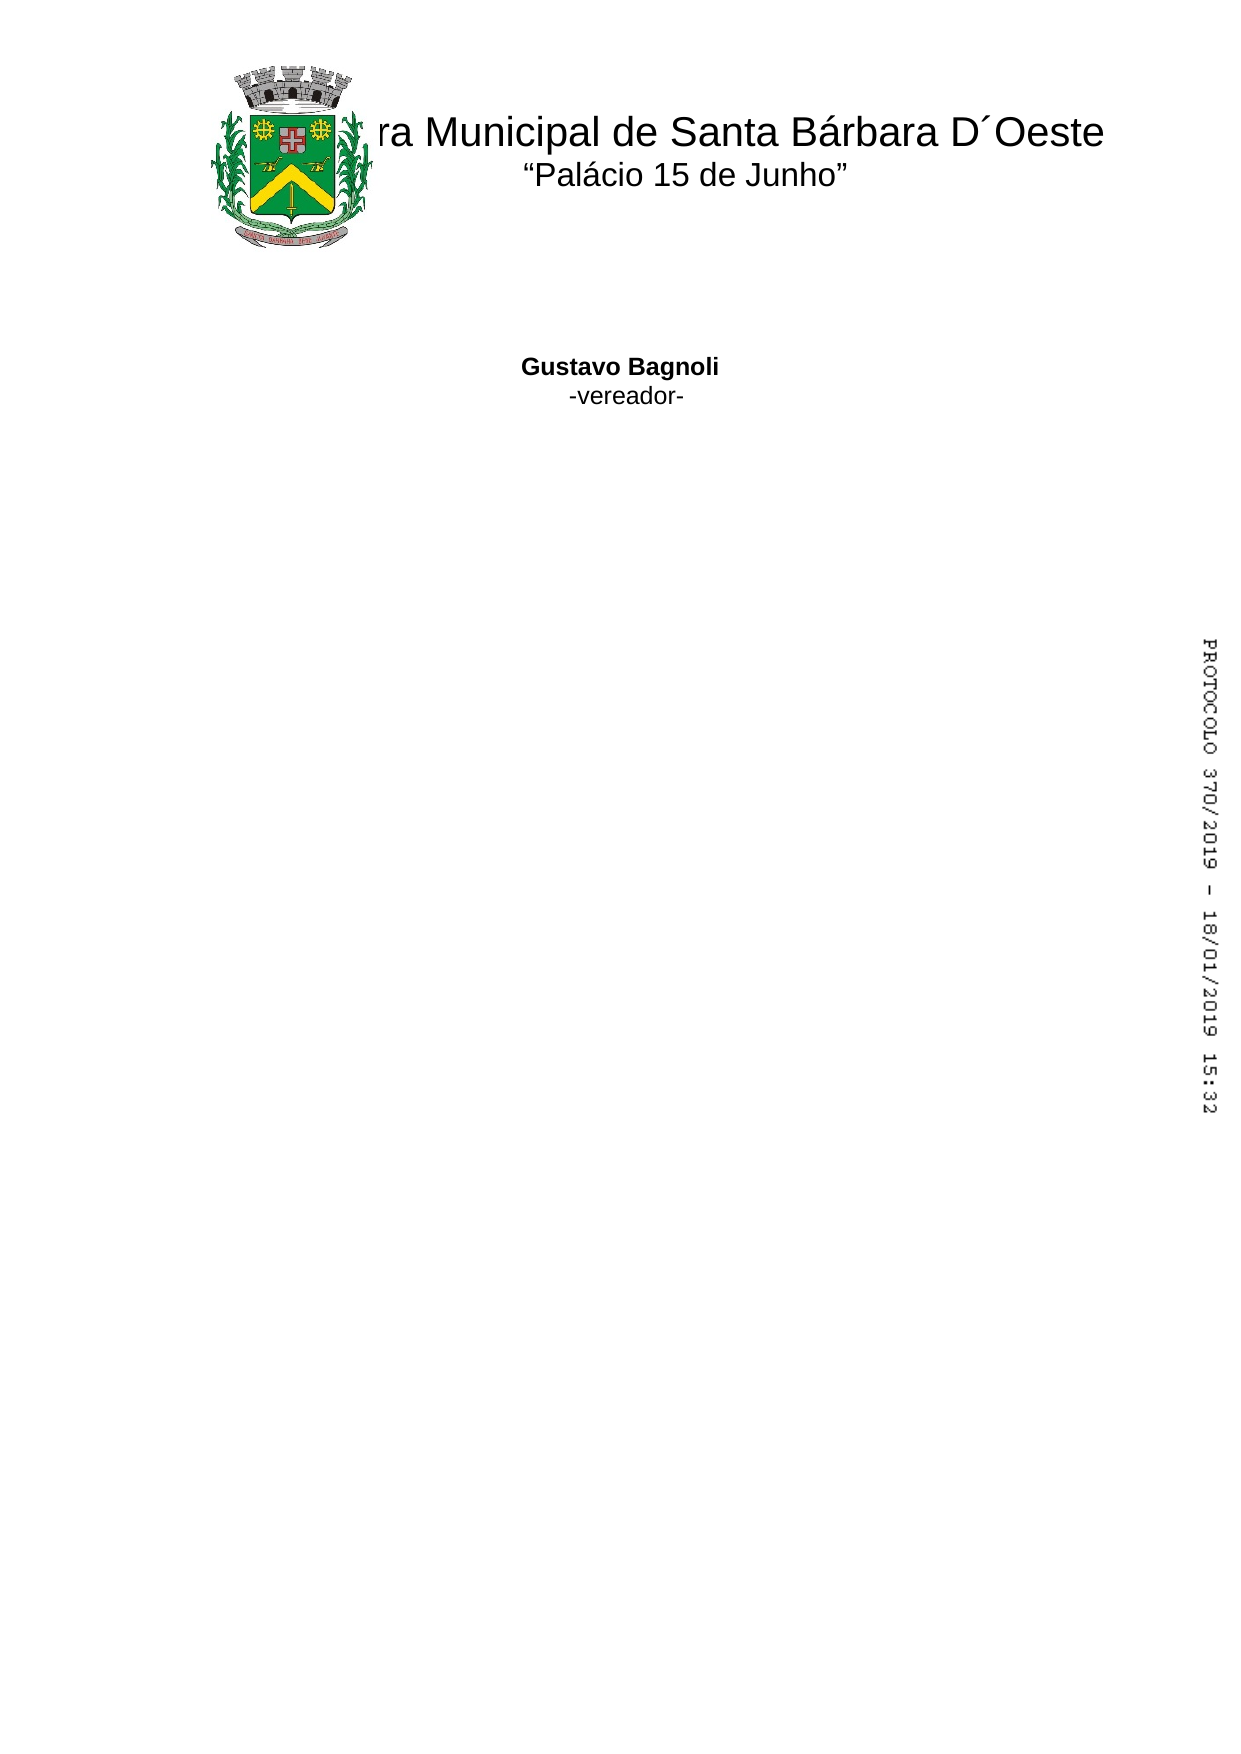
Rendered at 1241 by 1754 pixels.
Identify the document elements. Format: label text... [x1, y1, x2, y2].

text -vereador- [177, 381, 1063, 409]
text Gustavo Bagnoli [177, 352, 1063, 381]
picture [1177, 635, 1241, 1119]
picture [210, 66, 380, 255]
